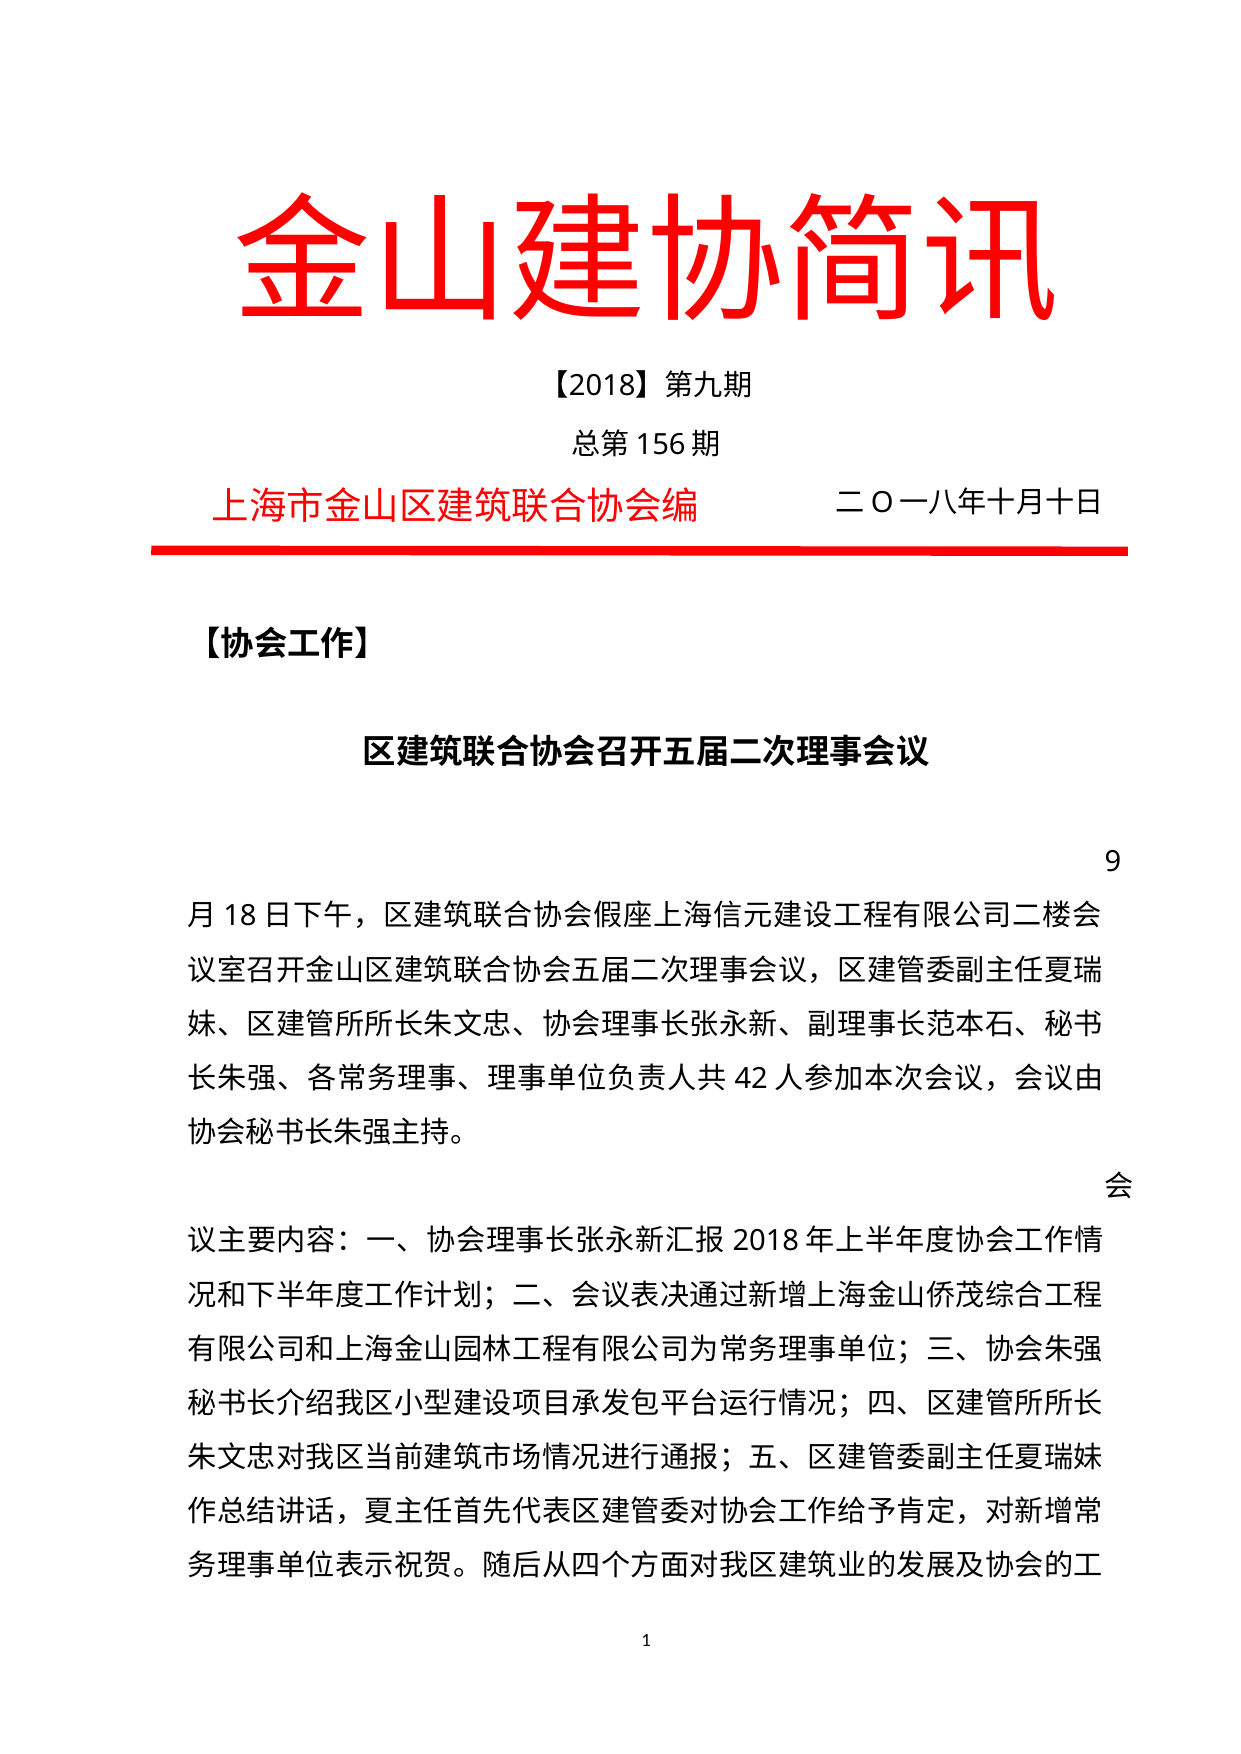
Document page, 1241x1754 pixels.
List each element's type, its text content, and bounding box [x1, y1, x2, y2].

text 9月18日下午，区建筑联合协会假座上海信元建设工程有限公司二楼会议室召开金山区建筑联合协会五届二次理事会议，区建管委副主任夏瑞妹、区建管所所长朱文忠、协会理事长张永新、副理事长范本石、秘书长朱强、各常务理事、理事单位负责人共42人参加本次会议，会议由协会秘书长朱强主持。 [187, 828, 1104, 1153]
text 【2018】第九期 [187, 349, 1104, 407]
text 总第156期 [187, 407, 1104, 466]
text 二O一八年十月十日 [187, 466, 1103, 524]
text 区建筑联合协会召开五届二次理事会议 [187, 720, 1104, 774]
subtitle 【协会工作】 [187, 612, 1104, 666]
text 金山建协简讯 [187, 150, 1104, 349]
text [187, 1153, 1104, 1587]
